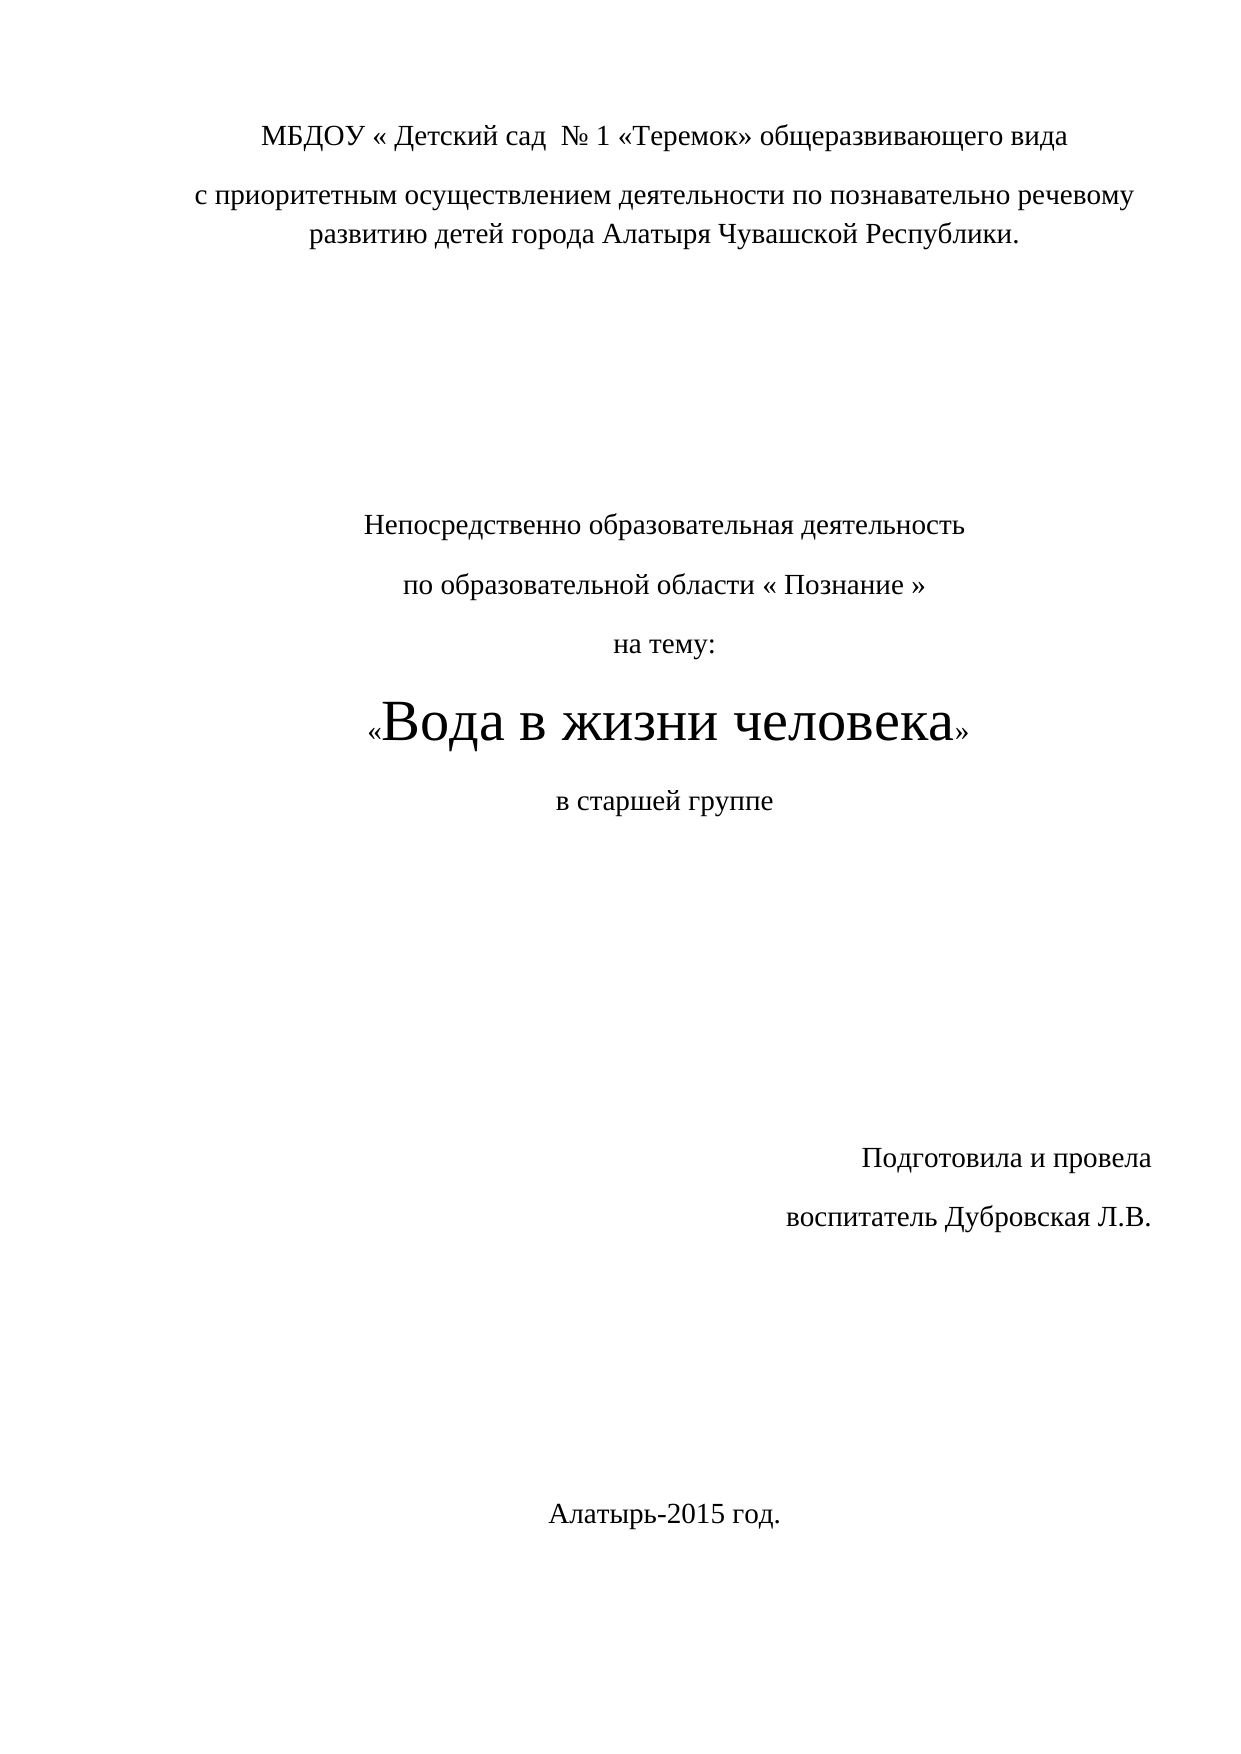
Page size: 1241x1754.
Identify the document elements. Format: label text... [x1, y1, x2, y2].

text Алатырь-2015 год. [177, 1496, 1152, 1529]
text Подготовила и провела [177, 1140, 1152, 1173]
text в старшей группе [177, 783, 1152, 817]
text Непосредственно образовательная деятельность [177, 507, 1152, 541]
text по образовательной области « Познание » [177, 567, 1152, 600]
text «Вода в жизни человека» [177, 686, 1152, 753]
text воспитатель Дубровская Л.В. [177, 1199, 1152, 1233]
text с приоритетным осуществлением деятельности по познавательно речевому развитию детей города Алатыря Чувашской Республики. [177, 177, 1152, 249]
text МБДОУ « Детский сад № 1 «Теремок» общеразвивающего вида [177, 118, 1152, 152]
text на тему: [177, 626, 1152, 660]
